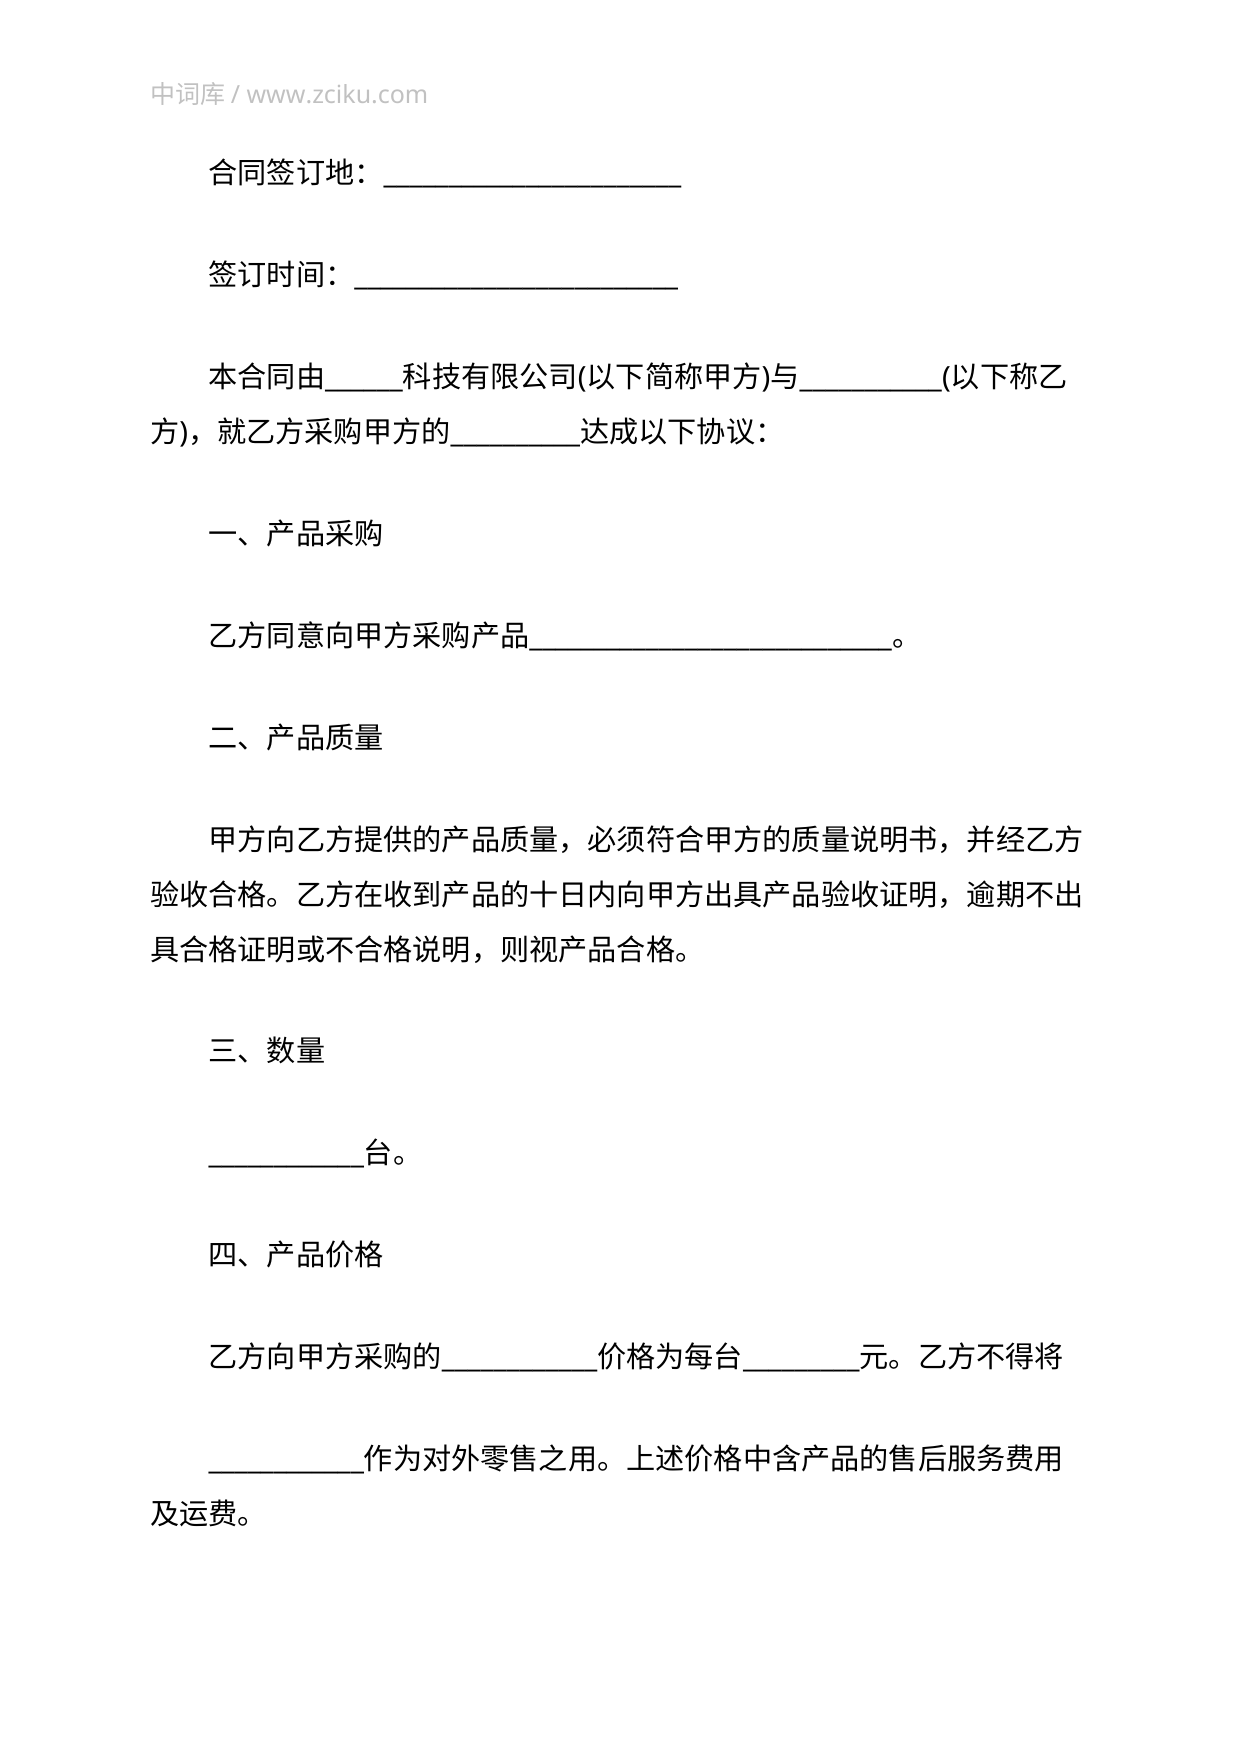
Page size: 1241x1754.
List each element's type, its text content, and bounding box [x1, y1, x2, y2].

text 甲方向乙方提供的产品质量，必须符合甲方的质量说明书，并经乙方验收合格。乙方在收到产品的十日内向甲方出具产品验收证明，逾期不出具合格证明或不合格说明，则视产品合格。 [150, 816, 1090, 968]
text ____________台。 [150, 1130, 1090, 1172]
text ____________作为对外零售之用。上述价格中含产品的售后服务费用及运费。 [150, 1436, 1090, 1533]
text 四、产品价格 [150, 1232, 1090, 1274]
text 乙方同意向甲方采购产品____________________________。 [150, 613, 1090, 655]
text 合同签订地：_______________________ [150, 150, 1090, 192]
text 本合同由______科技有限公司(以下简称甲方)与___________(以下称乙方)，就乙方采购甲方的__________达成以下协议： [150, 354, 1090, 451]
text 乙方向甲方采购的____________价格为每台_________元。乙方不得将 [150, 1333, 1090, 1376]
text 二、产品质量 [150, 715, 1090, 757]
text 一、产品采购 [150, 511, 1090, 553]
text 签订时间：_________________________ [150, 252, 1090, 294]
text 三、数量 [150, 1028, 1090, 1070]
